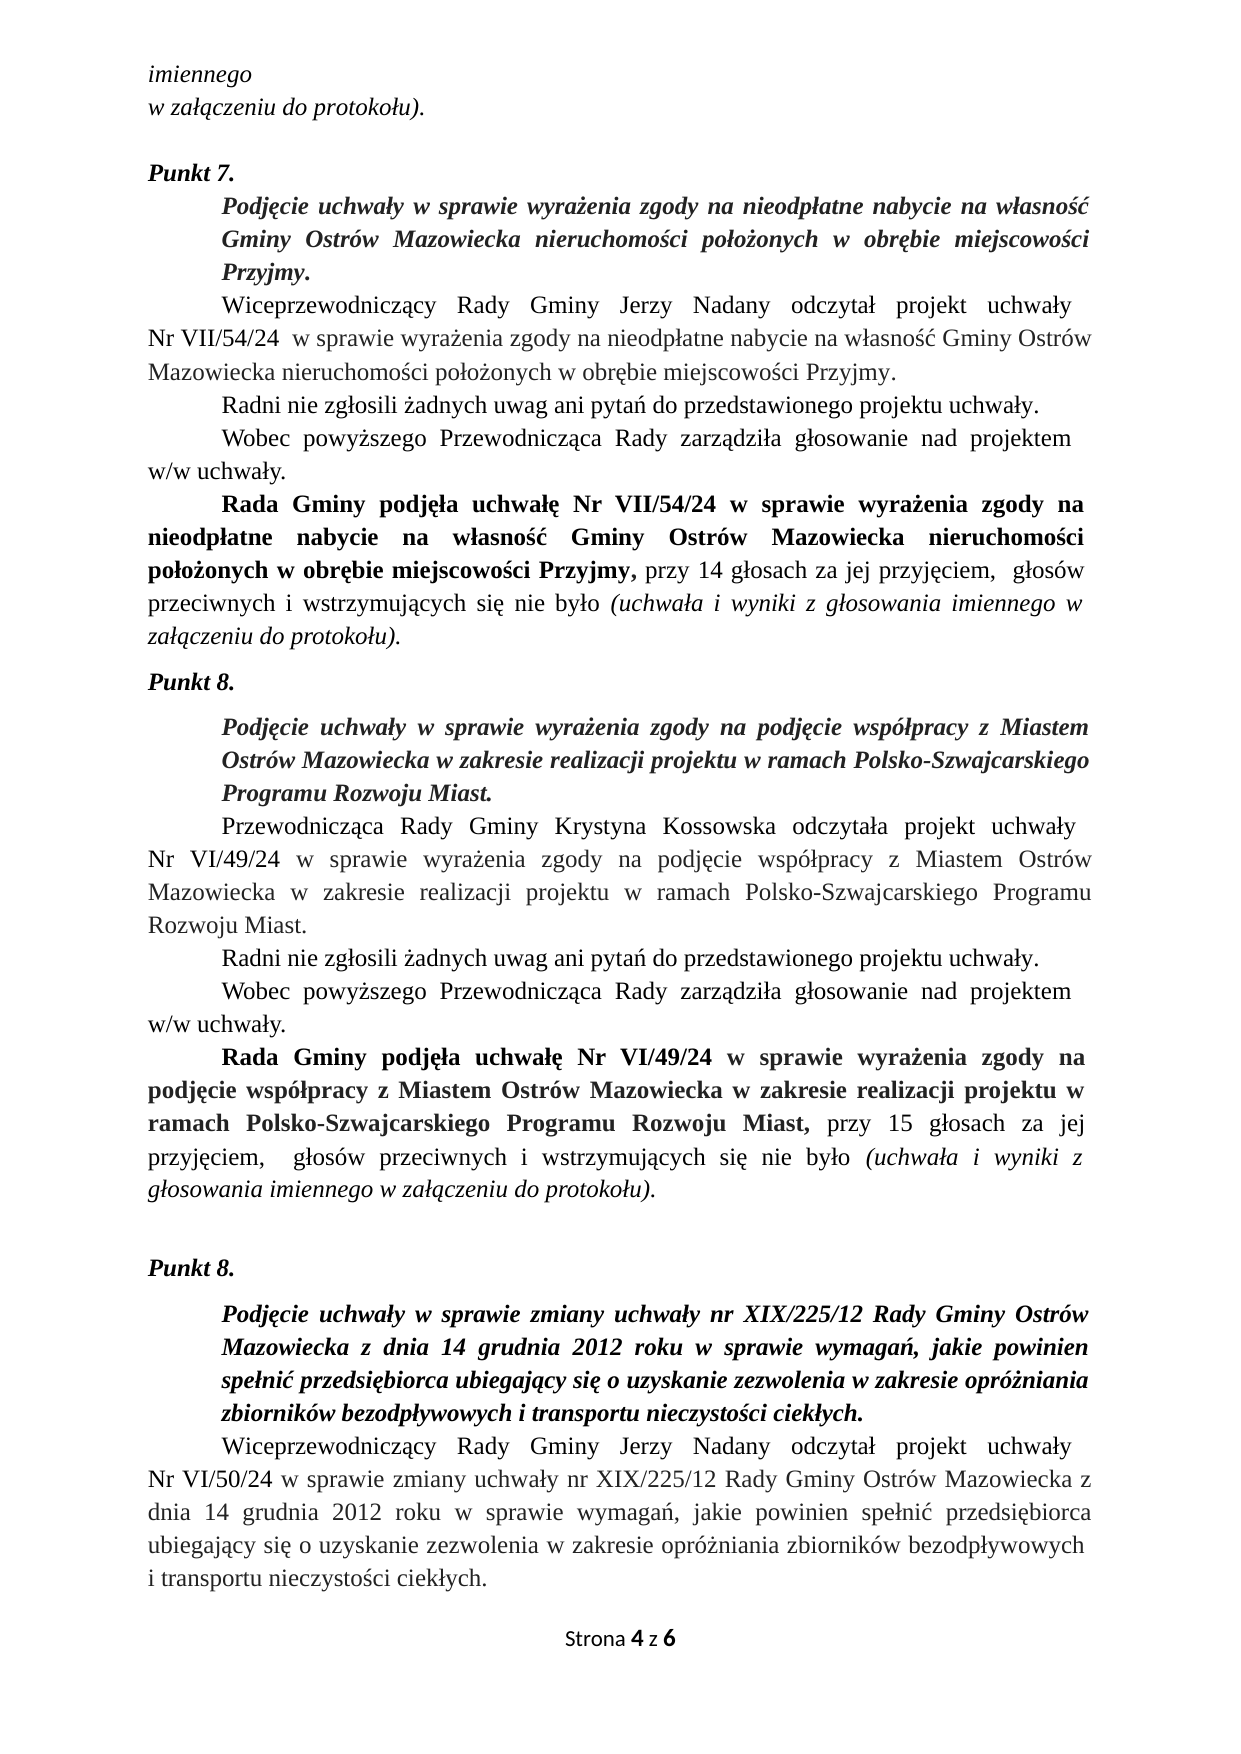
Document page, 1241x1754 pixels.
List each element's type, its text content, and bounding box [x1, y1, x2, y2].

text Podjęcie uchwały w sprawie wyrażenia zgody na nieodpłatne nabycie na własność Gminy Ostrów Mazowiecka nieruchomości położonych w obrębie miejscowości Przyjmy. [221, 191, 1093, 286]
text Radni nie zgłosili żadnych uwag ani pytań do przedstawionego projektu uchwały. [148, 943, 1093, 972]
text Podjęcie uchwały w sprawie zmiany uchwały nr XIX/225/12 Rady Gminy Ostrów Mazowiecka z dnia 14 grudnia 2012 roku w sprawie wymagań, jakie powinien spełnić przedsiębiorca ubiegający się o uzyskanie zezwolenia w zakresie opróżniania zbiorników bezodpływowych i transportu nieczystości ciekłych. [221, 1299, 1093, 1426]
text Przewodnicząca Rady Gminy Krystyna Kossowska odczytała projekt uchwały Nr VI/49/24 w sprawie wyrażenia zgody na podjęcie współpracy z Miastem Ostrów Mazowiecka w zakresie realizacji projektu w ramach Polsko-Szwajcarskiego Programu Rozwoju Miast. [148, 811, 1093, 939]
text Punkt 8. [148, 1253, 1093, 1282]
text Punkt 7. [148, 158, 1093, 187]
text Radni nie zgłosili żadnych uwag ani pytań do przedstawionego projektu uchwały. [148, 390, 1093, 419]
text Punkt 8. [148, 667, 1093, 696]
text Wobec powyższego Przewodnicząca Rady zarządziła głosowanie nad projektem w/w uchwały. [148, 423, 1085, 485]
text Wiceprzewodniczący Rady Gminy Jerzy Nadany odczytał projekt uchwały Nr VII/54/24 w sprawie wyrażenia zgody na nieodpłatne nabycie na własność Gminy Ostrów Mazowiecka nieruchomości położonych w obrębie miejscowości Przyjmy. [148, 290, 1093, 386]
text Wiceprzewodniczący Rady Gminy Jerzy Nadany odczytał projekt uchwały Nr VI/50/24 w sprawie zmiany uchwały nr XIX/225/12 Rady Gminy Ostrów Mazowiecka z dnia 14 grudnia 2012 roku w sprawie wymagań, jakie powinien spełnić przedsiębiorca ubiegający się o uzyskanie zezwolenia w zakresie opróżniania zbiorników bezodpływowych i transportu nieczystości ciekłych. [148, 1431, 1093, 1592]
text Wobec powyższego Przewodnicząca Rady zarządziła głosowanie nad projektem w/w uchwały. [148, 976, 1085, 1038]
text Rada Gminy podjęła uchwałę Nr VII/54/24 w sprawie wyrażenia zgody na nieodpłatne nabycie na własność Gminy Ostrów Mazowiecka nieruchomości położonych w obrębie miejscowości Przyjmy, przy 14 głosach za jej przyjęciem, głosów przeciwnych i wstrzymujących się nie było (uchwała i wyniki z głosowania imiennego w załączeniu do protokołu). [148, 489, 1085, 650]
text Podjęcie uchwały w sprawie wyrażenia zgody na podjęcie współpracy z Miastem Ostrów Mazowiecka w zakresie realizacji projektu w ramach Polsko-Szwajcarskiego Programu Rozwoju Miast. [221, 712, 1093, 807]
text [148, 59, 1093, 121]
text Rada Gminy podjęła uchwałę Nr VI/49/24 w sprawie wyrażenia zgody na podjęcie współpracy z Miastem Ostrów Mazowiecka w zakresie realizacji projektu w ramach Polsko-Szwajcarskiego Programu Rozwoju Miast, przy 15 głosach za jej przyjęciem, głosów przeciwnych i wstrzymujących się nie było (uchwała i wyniki z głosowania imiennego w załączeniu do protokołu). [148, 1042, 1085, 1203]
